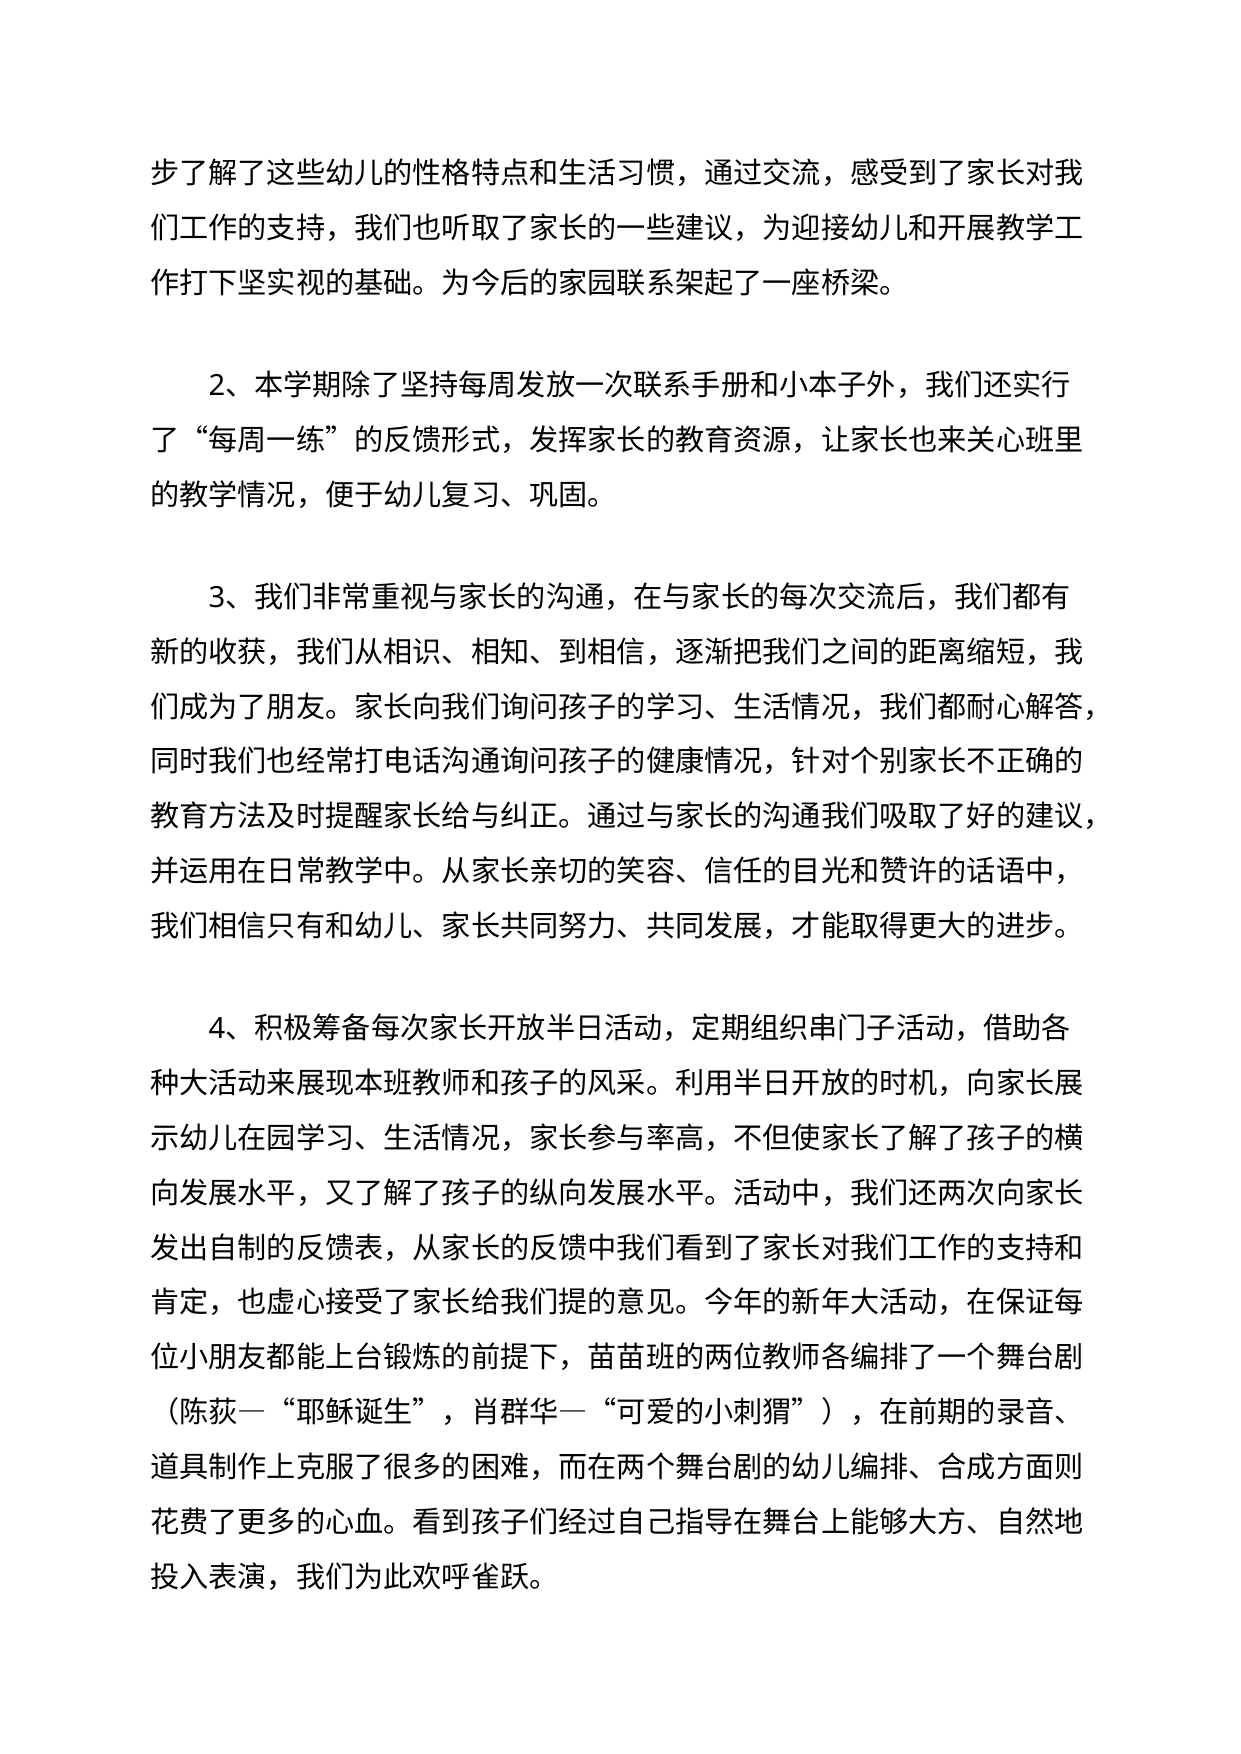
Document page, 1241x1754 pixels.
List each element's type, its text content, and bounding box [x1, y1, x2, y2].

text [150, 150, 1090, 302]
text 2、本学期除了坚持每周发放一次联系手册和小本子外，我们还实行了“每周一练”的反馈形式，发挥家长的教育资源，让家长也来关心班里的教学情况，便于幼儿复习、巩固。 [150, 362, 1090, 514]
text 4、积极筹备每次家长开放半日活动，定期组织串门子活动，借助各种大活动来展现本班教师和孩子的风采。利用半日开放的时机，向家长展示幼儿在园学习、生活情况，家长参与率高，不但使家长了解了孩子的横向发展水平，又了解了孩子的纵向发展水平。活动中，我们还两次向家长发出自制的反馈表，从家长的反馈中我们看到了家长对我们工作的支持和肯定，也虚心接受了家长给我们提的意见。今年的新年大活动，在保证每位小朋友都能上台锻炼的前提下，苗苗班的两位教师各编排了一个舞台剧（陈荻—“耶稣诞生”，肖群华—“可爱的小刺猬”），在前期的录音、道具制作上克服了很多的困难，而在两个舞台剧的幼儿编排、合成方面则花费了更多的心血。看到孩子们经过自己指导在舞台上能够大方、自然地投入表演，我们为此欢呼雀跃。 [150, 1004, 1090, 1596]
text 3、我们非常重视与家长的沟通，在与家长的每次交流后，我们都有新的收获，我们从相识、相知、到相信，逐渐把我们之间的距离缩短，我们成为了朋友。家长向我们询问孩子的学习、生活情况，我们都耐心解答，同时我们也经常打电话沟通询问孩子的健康情况，针对个别家长不正确的教育方法及时提醒家长给与纠正。通过与家长的沟通我们吸取了好的建议，并运用在日常教学中。从家长亲切的笑容、信任的目光和赞许的话语中，我们相信只有和幼儿、家长共同努力、共同发展，才能取得更大的进步。 [150, 573, 1090, 945]
